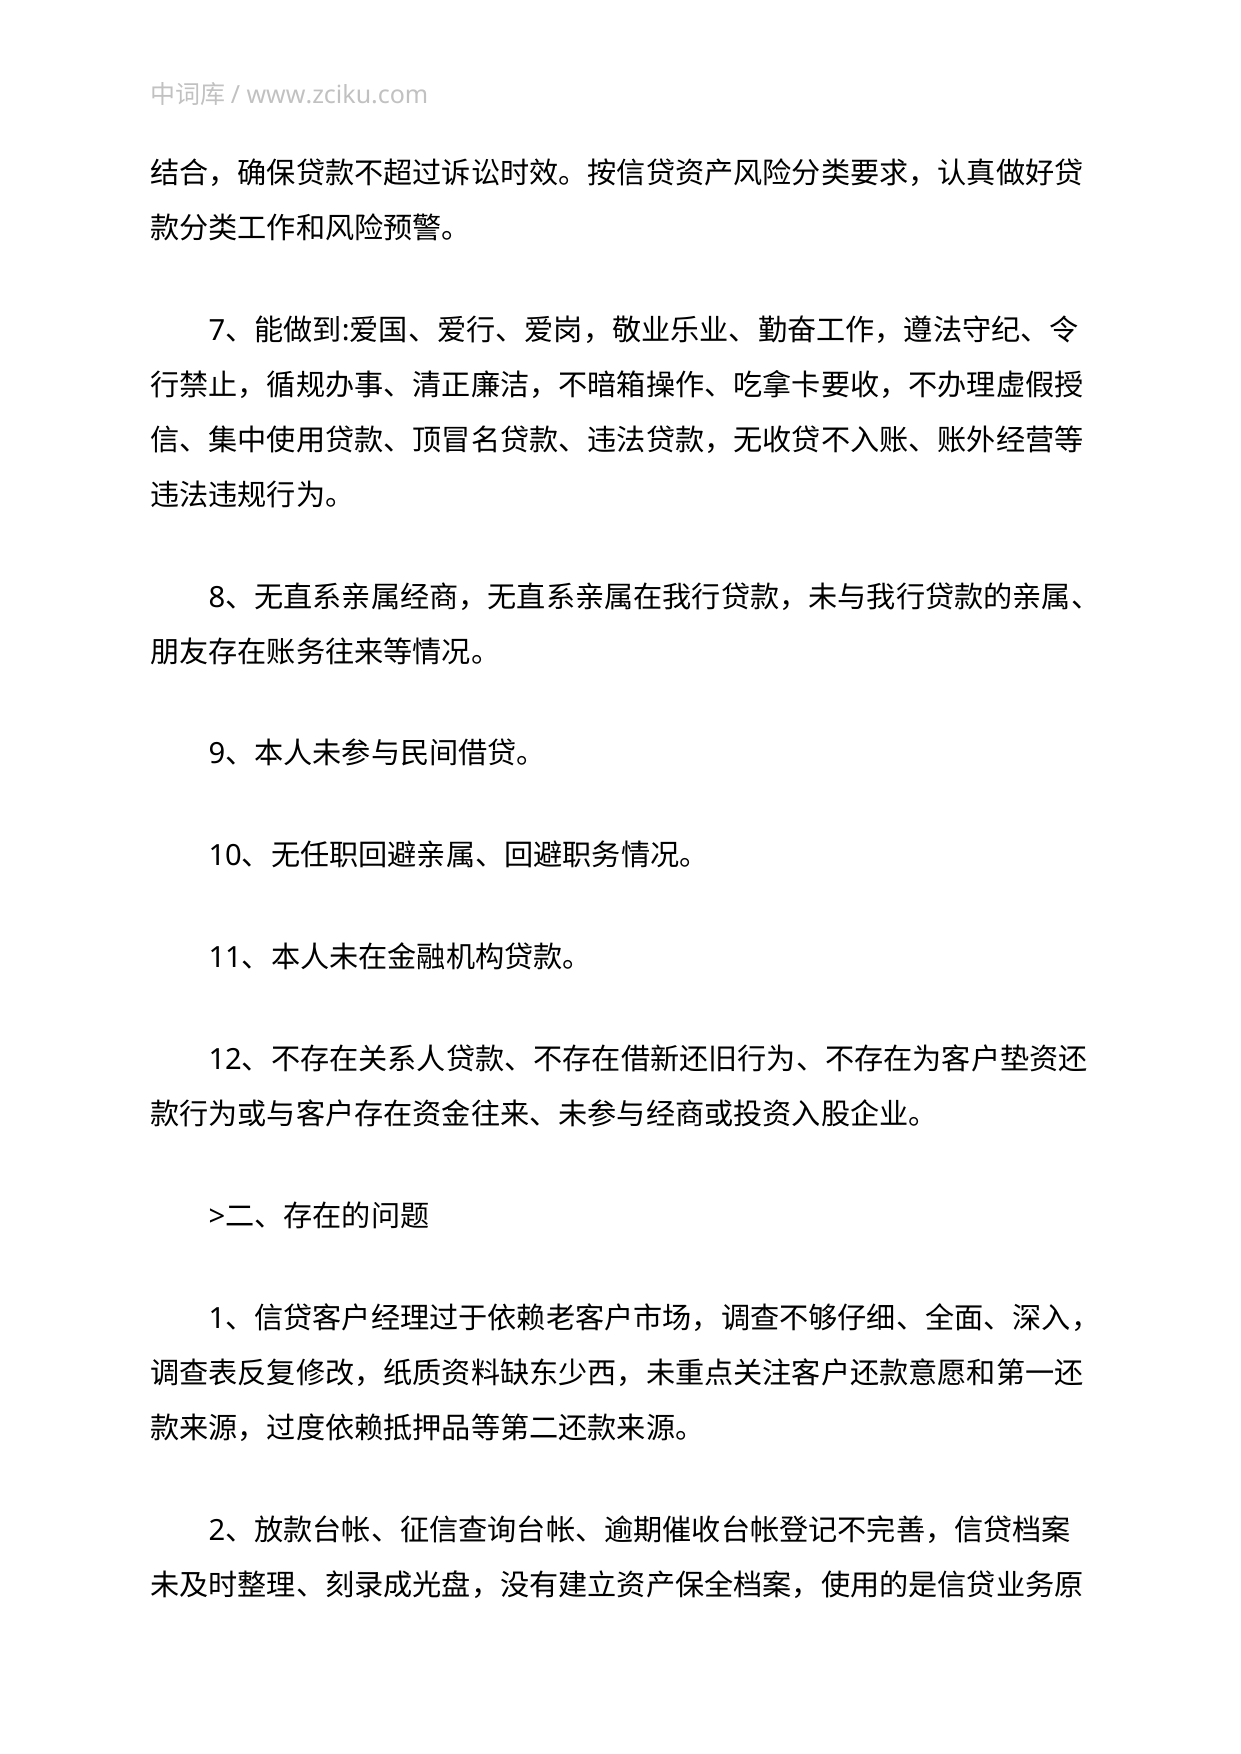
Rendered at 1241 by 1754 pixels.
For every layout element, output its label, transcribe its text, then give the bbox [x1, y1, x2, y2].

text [150, 1506, 1090, 1604]
text 10、无任职回避亲属、回避职务情况。 [150, 832, 1090, 874]
text 1、信贷客户经理过于依赖老客户市场，调查不够仔细、全面、深入，调查表反复修改，纸质资料缺东少西，未重点关注客户还款意愿和第一还款来源，过度依赖抵押品等第二还款来源。 [150, 1295, 1090, 1447]
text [150, 150, 1090, 247]
text 9、本人未参与民间借贷。 [150, 730, 1090, 772]
text 12、不存在关系人贷款、不存在借新还旧行为、不存在为客户垫资还款行为或与客户存在资金往来、未参与经商或投资入股企业。 [150, 1036, 1090, 1133]
text 8、无直系亲属经商，无直系亲属在我行贷款，未与我行贷款的亲属、朋友存在账务往来等情况。 [150, 573, 1090, 671]
text 7、能做到:爱国、爱行、爱岗，敬业乐业、勤奋工作，遵法守纪、令行禁止，循规办事、清正廉洁，不暗箱操作、吃拿卡要收，不办理虚假授信、集中使用贷款、顶冒名贷款、违法贷款，无收贷不入账、账外经营等违法违规行为。 [150, 307, 1090, 514]
text >二、存在的问题 [150, 1193, 1090, 1235]
text 11、本人未在金融机构贷款。 [150, 934, 1090, 976]
